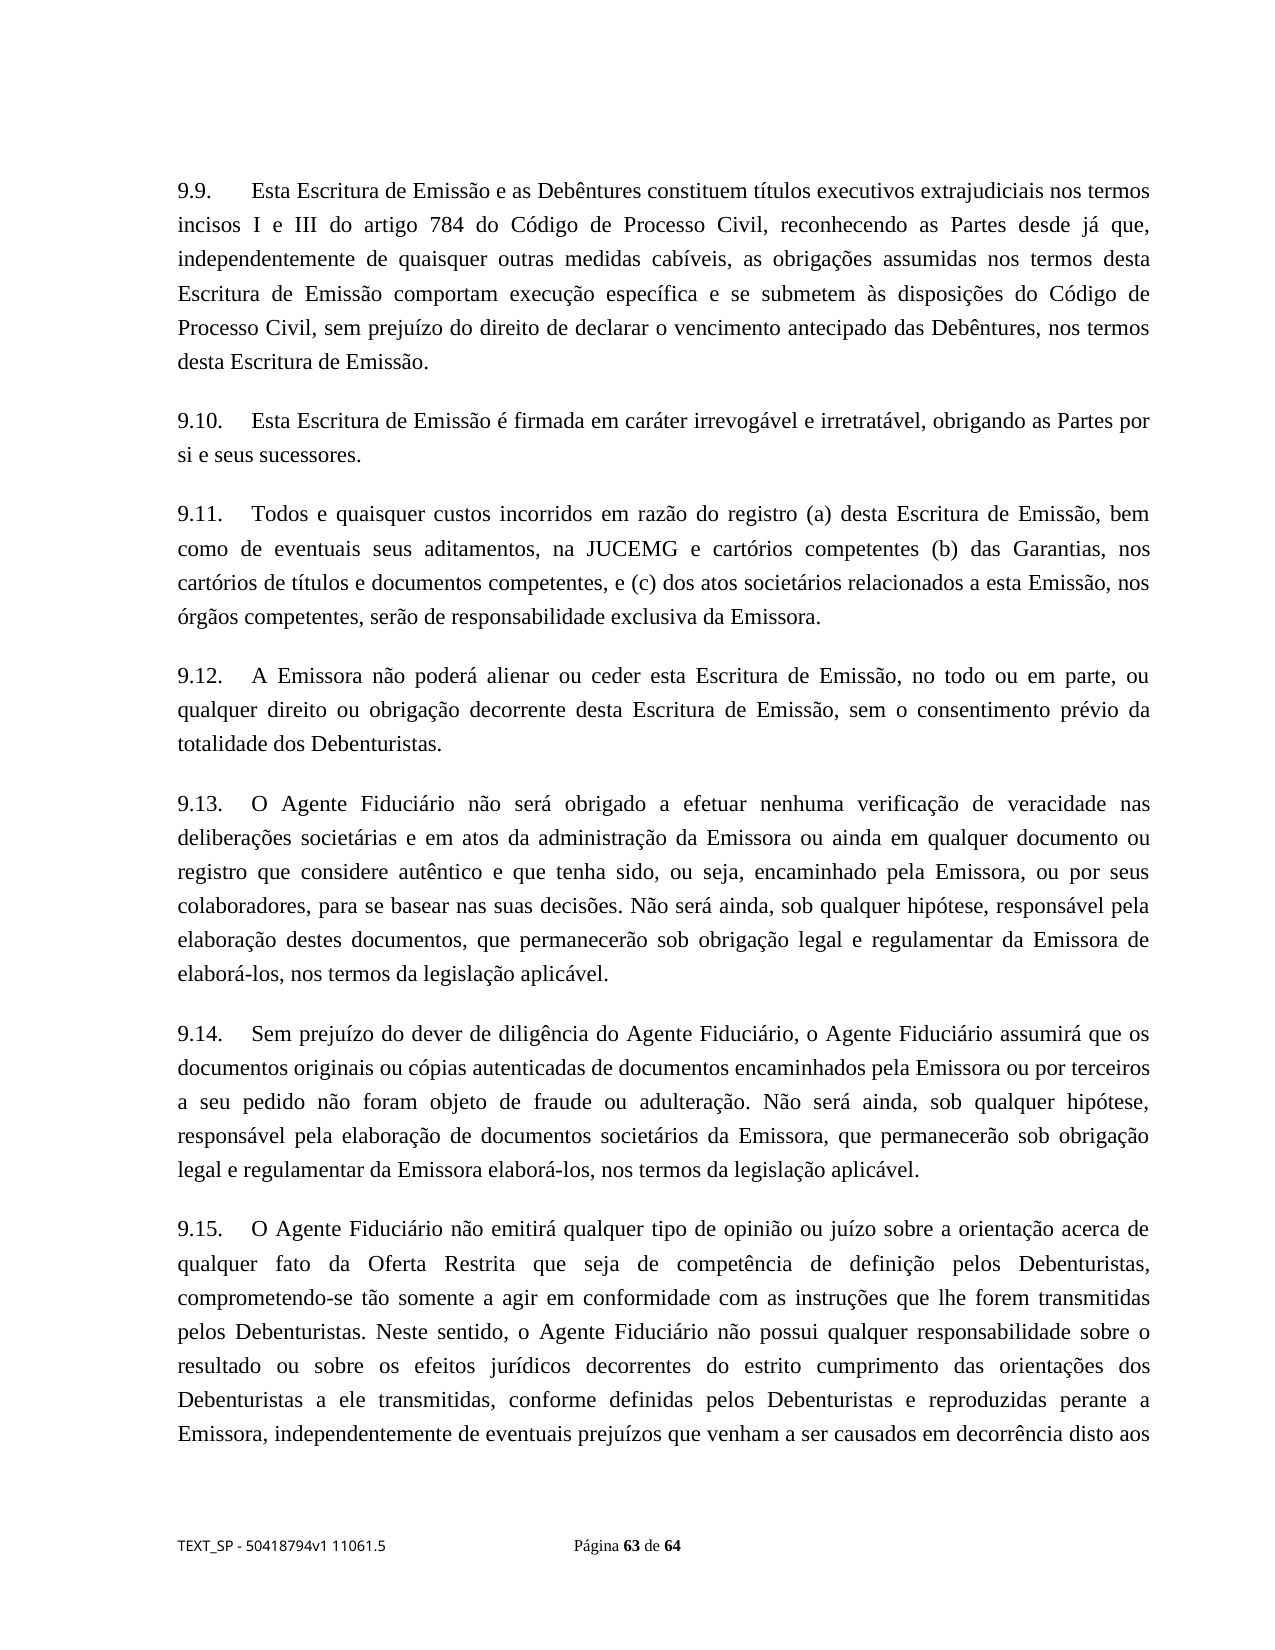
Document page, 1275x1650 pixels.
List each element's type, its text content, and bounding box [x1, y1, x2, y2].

text 9.13. O Agente Fiduciário não será obrigado a efetuar nenhuma verificação de veracidade nas deliberações societárias e em atos da administração da Emissora ou ainda em qualquer documento ou registro que considere autêntico e que tenha sido, ou seja, encaminhado pela Emissora, ou por seus colaboradores, para se basear nas suas decisões. Não será ainda, sob qualquer hipótese, responsável pela elaboração destes documentos, que permanecerão sob obrigação legal e regulamentar da Emissora de elaborá-los, nos termos da legislação aplicável. [177, 790, 1152, 987]
text 9.12. A Emissora não poderá alienar ou ceder esta Escritura de Emissão, no todo ou em parte, ou qualquer direito ou obrigação decorrente desta Escritura de Emissão, sem o consentimento prévio da totalidade dos Debenturistas. [177, 662, 1152, 757]
text 9.14. Sem prejuízo do dever de diligência do Agente Fiduciário, o Agente Fiduciário assumirá que os documentos originais ou cópias autenticadas de documentos encaminhados pela Emissora ou por terceiros a seu pedido não foram objeto de fraude ou adulteração. Não será ainda, sob qualquer hipótese, responsável pela elaboração de documentos societários da Emissora, que permanecerão sob obrigação legal e regulamentar da Emissora elaborá-los, nos termos da legislação aplicável. [177, 1020, 1152, 1183]
text 9.11. Todos e quaisquer custos incorridos em razão do registro (a) desta Escritura de Emissão, bem como de eventuais seus aditamentos, na JUCEMG e cartórios competentes (b) das Garantias, nos cartórios de títulos e documentos competentes, e (c) dos atos societários relacionados a esta Emissão, nos órgãos competentes, serão de responsabilidade exclusiva da Emissora. [177, 501, 1152, 629]
text 9.10. Esta Escritura de Emissão é firmada em caráter irrevogável e irretratável, obrigando as Partes por si e seus sucessores. [177, 407, 1152, 468]
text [177, 1216, 1152, 1447]
text 9.9. Esta Escritura de Emissão e as Debêntures constituem títulos executivos extrajudiciais nos termos incisos I e III do artigo 784 do Código de Processo Civil, reconhecendo as Partes desde já que, independentemente de quaisquer outras medidas cabíveis, as obrigações assumidas nos termos desta Escritura de Emissão comportam execução específica e se submetem às disposições do Código de Processo Civil, sem prejuízo do direito de declarar o vencimento antecipado das Debêntures, nos termos desta Escritura de Emissão. [177, 177, 1152, 374]
